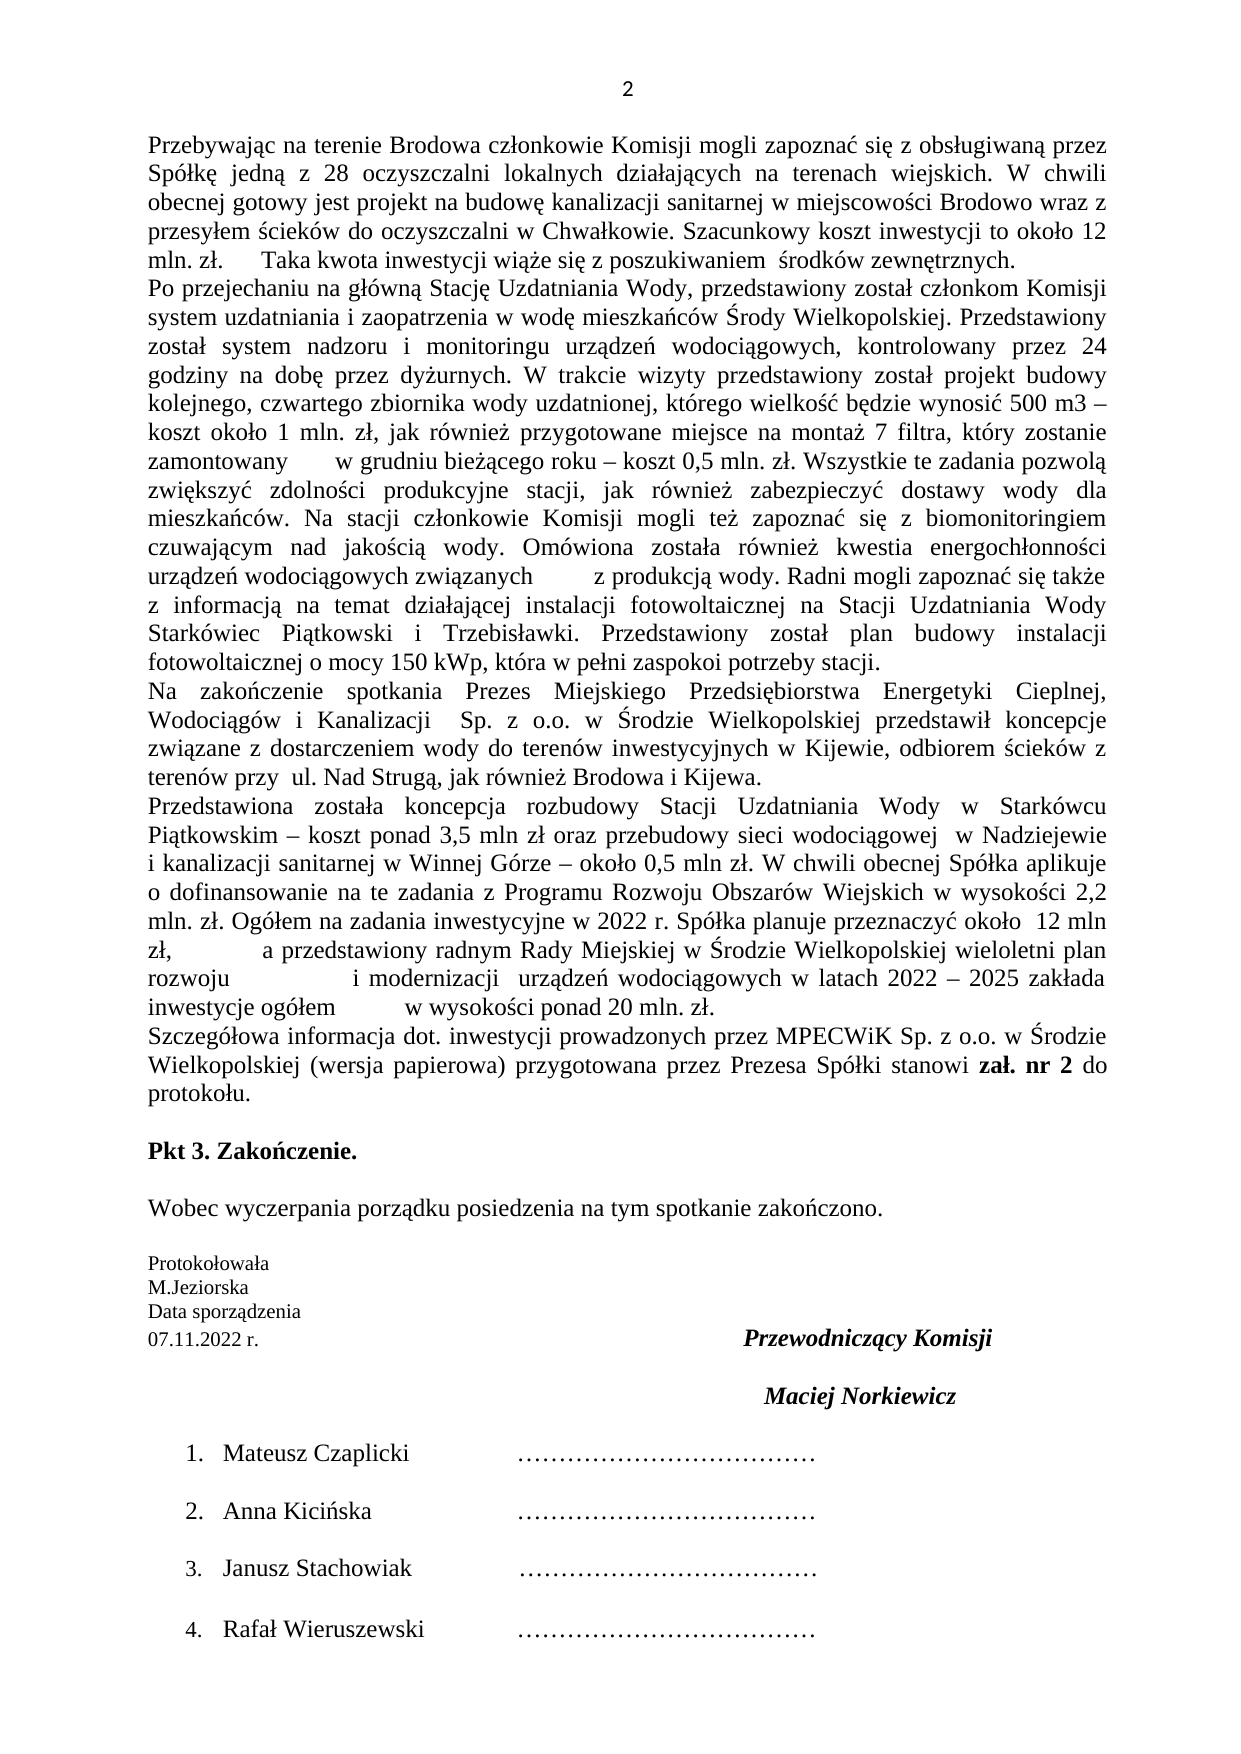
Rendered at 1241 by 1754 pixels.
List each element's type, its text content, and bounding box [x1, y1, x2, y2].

text Na zakończenie spotkania Prezes Miejskiego Przedsiębiorstwa Energetyki Cieplnej, Wodociągów i Kanalizacji Sp. z o.o. w Środzie Wielkopolskiej przedstawił koncepcje związane z dostarczeniem wody do terenów inwestycyjnych w Kijewie, odbiorem ścieków z terenów przy ul. Nad Strugą, jak również Brodowa i Kijewa. [148, 676, 1107, 791]
text Pkt 3. Zakończenie. [148, 1136, 1107, 1165]
text Przedstawiona została koncepcja rozbudowy Stacji Uzdatniania Wody w Starkówcu Piątkowskim – koszt ponad 3,5 mln zł oraz przebudowy sieci wodociągowej w Nadziejewie i kanalizacji sanitarnej w Winnej Górze – około 0,5 mln zł. W chwili obecnej Spółka aplikuje o dofinansowanie na te zadania z Programu Rozwoju Obszarów Wiejskich w wysokości 2,2 mln. zł. Ogółem na zadania inwestycyjne w 2022 r. Spółka planuje przeznaczyć około 12 mln zł, a przedstawiony radnym Rady Miejskiej w Środzie Wielkopolskiej wieloletni plan rozwoju i modernizacji urządzeń wodociągowych w latach 2022 – 2025 zakłada inwestycje ogółem w wysokości ponad 20 mln. zł. [148, 791, 1107, 1021]
list Anna Kicińska ……………………………… [185, 1496, 1107, 1524]
text Protokołowała [148, 1251, 1107, 1275]
text Maciej Norkiewicz [148, 1381, 1107, 1409]
list Janusz Stachowiak ……………………………… [185, 1553, 1107, 1582]
list Rafał Wieruszewski ……………………………… [185, 1614, 1107, 1643]
text Wobec wyczerpania porządku posiedzenia na tym spotkanie zakończono. [148, 1193, 1107, 1222]
list Mateusz Czaplicki ……………………………… [185, 1438, 1107, 1467]
text Przebywając na terenie Brodowa członkowie Komisji mogli zapoznać się z obsługiwaną przez Spółkę jedną z 28 oczyszczalni lokalnych działających na terenach wiejskich. W chwili obecnej gotowy jest projekt na budowę kanalizacji sanitarnej w miejscowości Brodowo wraz z przesyłem ścieków do oczyszczalni w Chwałkowie. Szacunkowy koszt inwestycji to około 12 mln. zł. Taka kwota inwestycji wiąże się z poszukiwaniem środków zewnętrznych. [148, 130, 1107, 273]
text Po przejechaniu na główną Stację Uzdatniania Wody, przedstawiony został członkom Komisji system uzdatniania i zaopatrzenia w wodę mieszkańców Środy Wielkopolskiej. Przedstawiony został system nadzoru i monitoringu urządzeń wodociągowych, kontrolowany przez 24 godziny na dobę przez dyżurnych. W trakcie wizyty przedstawiony został projekt budowy kolejnego, czwartego zbiornika wody uzdatnionej, którego wielkość będzie wynosić 500 m3 – koszt około 1 mln. zł, jak również przygotowane miejsce na montaż 7 filtra, który zostanie zamontowany w grudniu bieżącego roku – koszt 0,5 mln. zł. Wszystkie te zadania pozwolą zwiększyć zdolności produkcyjne stacji, jak również zabezpieczyć dostawy wody dla mieszkańców. Na stacji członkowie Komisji mogli też zapoznać się z biomonitoringiem czuwającym nad jakością wody. Omówiona została również kwestia energochłonności urządzeń wodociągowych związanych z produkcją wody. Radni mogli zapoznać się także z informacją na temat działającej instalacji fotowoltaicznej na Stacji Uzdatniania Wody Starkówiec Piątkowski i Trzebisławki. Przedstawiony został plan budowy instalacji fotowoltaicznej o mocy 150 kWp, która w pełni zaspokoi potrzeby stacji. [148, 273, 1107, 676]
text M.Jeziorska [148, 1275, 1107, 1299]
text Szczegółowa informacja dot. inwestycji prowadzonych przez MPECWiK Sp. z o.o. w Środzie Wielkopolskiej (wersja papierowa) przygotowana przez Prezesa Spółki stanowi zał. nr 2 do protokołu. [148, 1021, 1107, 1107]
text Data sporządzenia [148, 1299, 1107, 1323]
text 07.11.2022 r. Przewodniczący Komisji [148, 1323, 1107, 1352]
